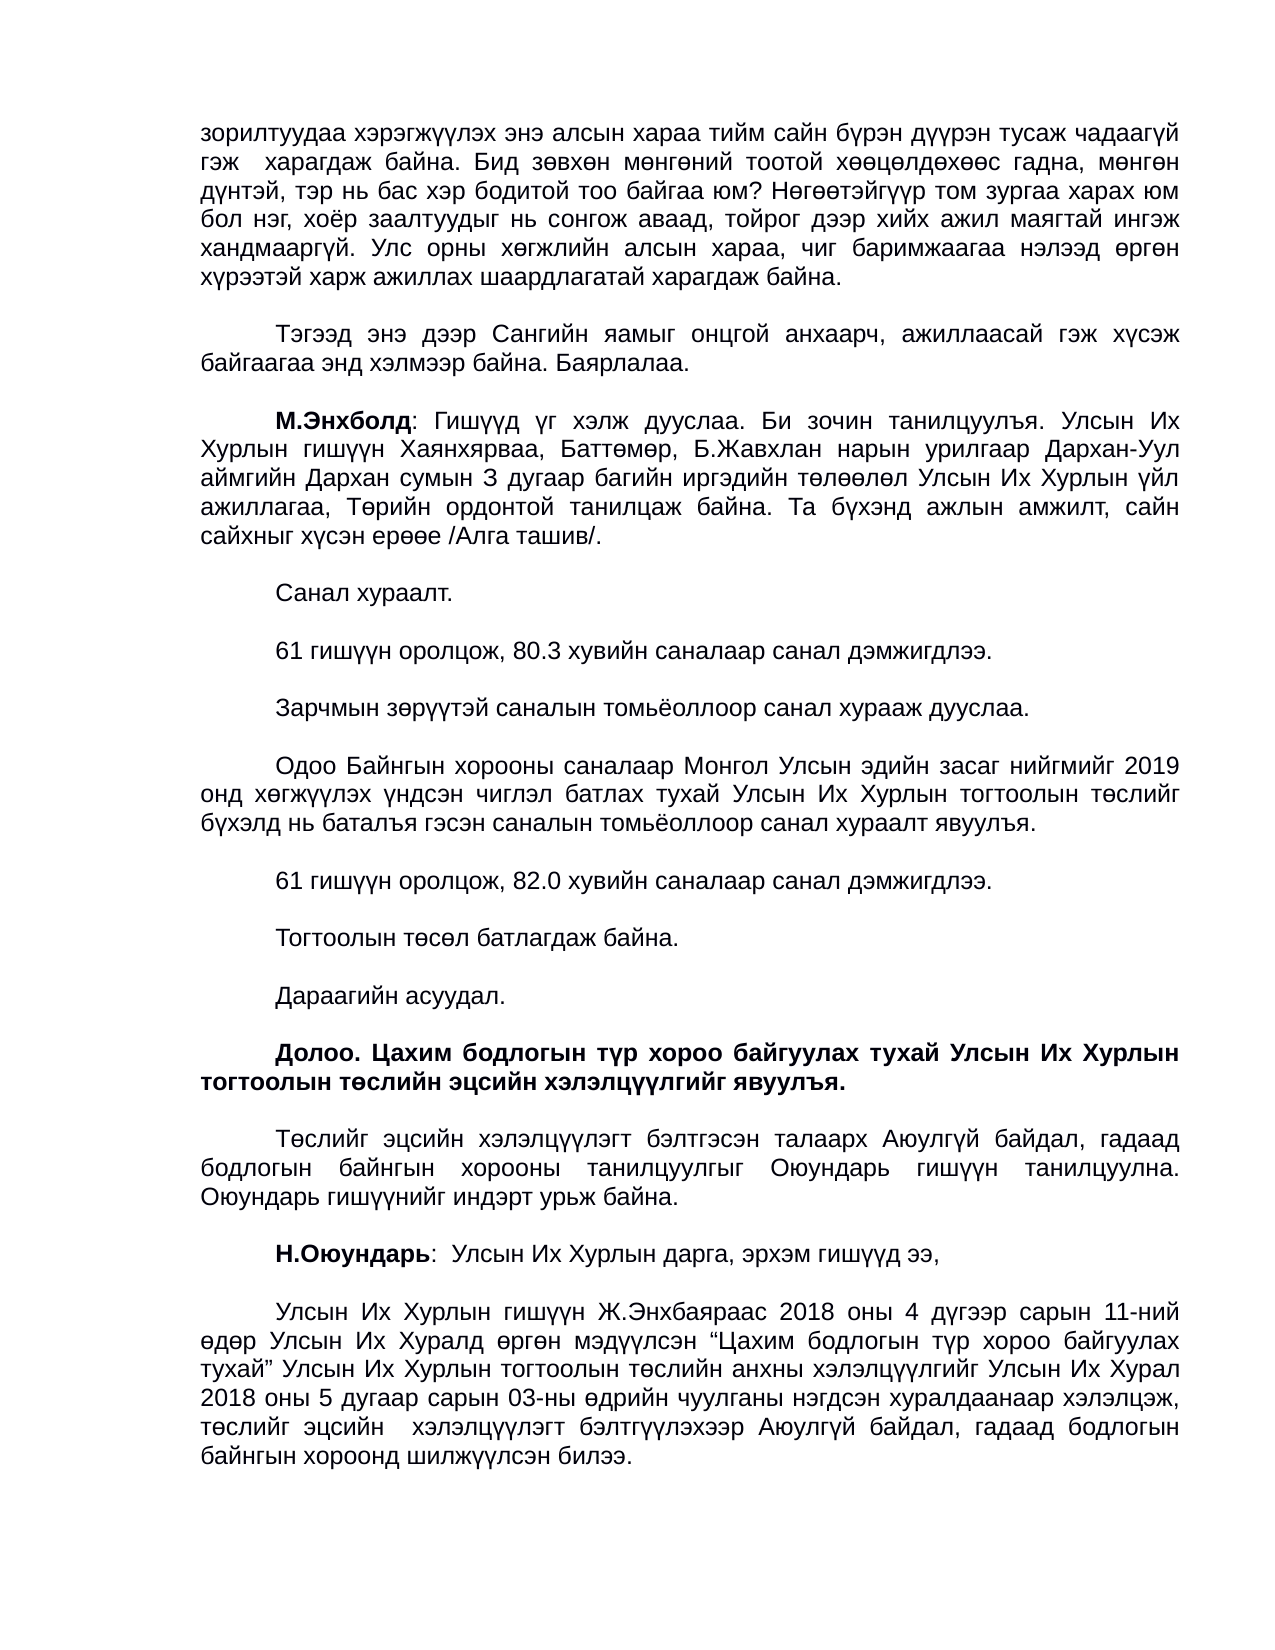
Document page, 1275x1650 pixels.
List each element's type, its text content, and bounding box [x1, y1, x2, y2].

text Тогтоолын төсөл батлагдаж байна. [200, 923, 1181, 952]
text Долоо. Цахим бодлогын түр хороо байгуулах тухай Улсын Их Хурлын тогтоолын төслийн эцсийн хэлэлцүүлгийг явуулъя. [200, 1038, 1181, 1096]
text Төслийг эцсийн хэлэлцүүлэгт бэлтгэсэн талаарх Аюулгүй байдал, гадаад бодлогын байнгын хорооны танилцуулгыг Оюундарь гишүүн танилцуулна. Оюундарь гишүүнийг индэрт урьж байна. [200, 1124, 1181, 1211]
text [200, 118, 1181, 291]
text Дараагийн асуудал. [200, 981, 1181, 1009]
text Санал хураалт. [200, 578, 1181, 607]
text М.Энхболд: Гишүүд үг хэлж дууслаа. Би зочин танилцуулъя. Улсын Их Хурлын гишүүн Хаянхярваа, Баттөмөр, Б.Жавхлан нарын урилгаар Дархан-Уул аймгийн Дархан сумын З дугаар багийн иргэдийн төлөөлөл Улсын Их Хурлын үйл ажиллагаа, Төрийн ордонтой танилцаж байна. Та бүхэнд ажлын амжилт, сайн сайхныг хүсэн ерөөе /Алга ташив/. [200, 406, 1181, 549]
text Улсын Их Хурлын гишүүн Ж.Энхбаяраас 2018 оны 4 дүгээр сарын 11-ний өдөр Улсын Их Хуралд өргөн мэдүүлсэн “Цахим бодлогын түр хороо байгуулах тухай” Улсын Их Хурлын тогтоолын төслийн анхны хэлэлцүүлгийг Улсын Их Хурал 2018 оны 5 дугаар сарын 03-ны өдрийн чуулганы нэгдсэн хуралдаанаар хэлэлцэж, төслийг эцсийн хэлэлцүүлэгт бэлтгүүлэхээр Аюулгүй байдал, гадаад бодлогын байнгын хороонд шилжүүлсэн билээ. [200, 1297, 1181, 1469]
text Н.Оюундарь: Улсын Их Хурлын дарга, эрхэм гишүүд ээ, [200, 1239, 1181, 1268]
text 61 гишүүн оролцож, 82.0 хувийн саналаар санал дэмжигдлээ. [200, 866, 1181, 894]
text 61 гишүүн оролцож, 80.3 хувийн саналаар санал дэмжигдлээ. [200, 636, 1181, 664]
text Тэгээд энэ дээр Сангийн яамыг онцгой анхаарч, ажиллаасай гэж хүсэж байгаагаа энд хэлмээр байна. Баярлалаа. [200, 319, 1181, 377]
text Одоо Байнгын хорооны саналаар Монгол Улсын эдийн засаг нийгмийг 2019 онд хөгжүүлэх үндсэн чиглэл батлах тухай Улсын Их Хурлын тогтоолын төслийг бүхэлд нь баталъя гэсэн саналын томьёоллоор санал хураалт явуулъя. [200, 751, 1181, 837]
text Зарчмын зөрүүтэй саналын томьёоллоор санал хурааж дууслаа. [200, 693, 1181, 722]
